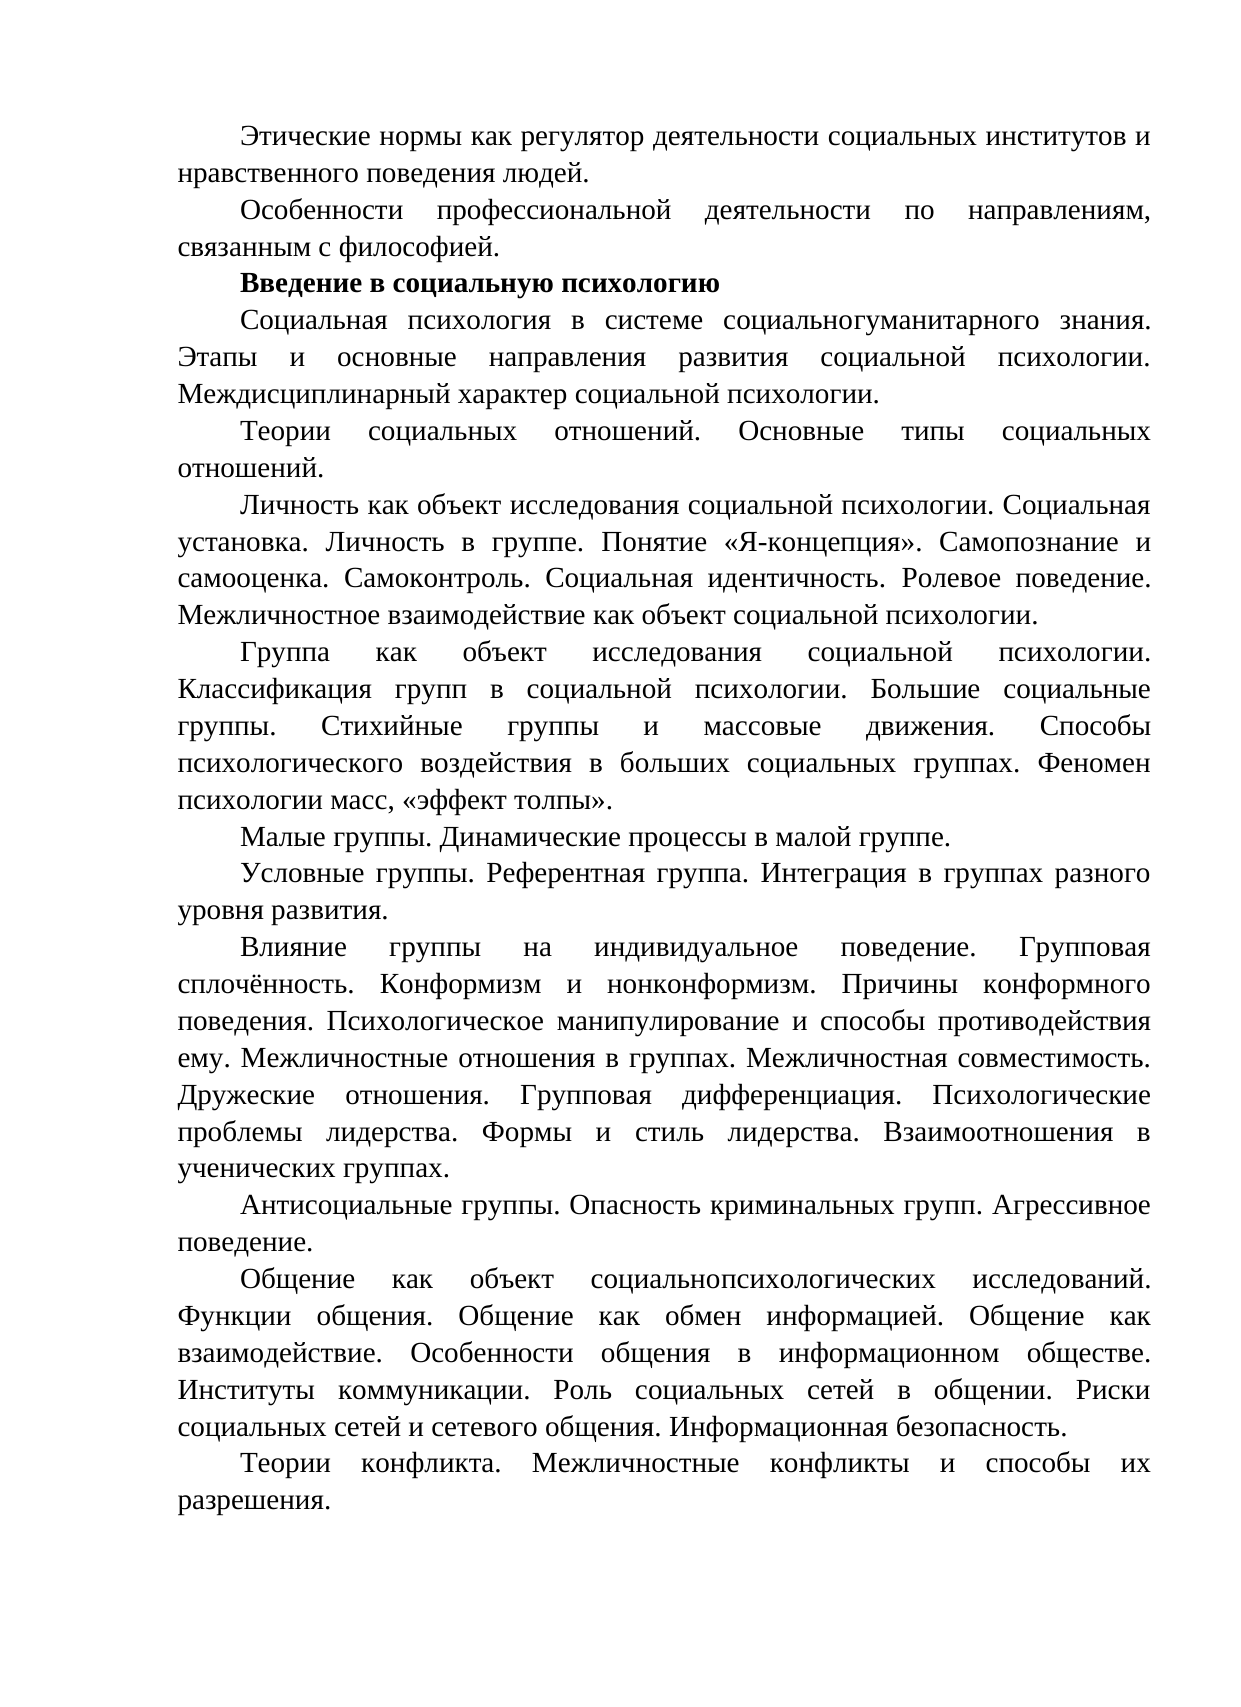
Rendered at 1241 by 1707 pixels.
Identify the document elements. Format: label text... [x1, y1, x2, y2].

text Группа как объект исследования социальной психологии. Классификация групп в социальной психологии. Большие социальные группы. Стихийные группы и массовые движения. Способы психологического воздействия в больших социальных группах. Феномен психологии масс, «эффект толпы». [177, 634, 1152, 815]
text Малые группы. Динамические процессы в малой группе. [177, 819, 1152, 852]
text Антисоциальные группы. Опасность криминальных групп. Агрессивное поведение. [177, 1187, 1152, 1258]
text Влияние группы на индивидуальное поведение. Групповая сплочённость. Конформизм и нонконформизм. Причины конформного поведения. Психологическое манипулирование и способы противодействия ему. Межличностные отношения в группах. Межличностная совместимость. Дружеские отношения. Групповая дифференциация. Психологические проблемы лидерства. Формы и стиль лидерства. Взаимоотношения в ученических группах. [177, 929, 1152, 1184]
text Личность как объект исследования социальной психологии. Социальная установка. Личность в группе. Понятие «Я-концепция». Самопознание и самооценка. Самоконтроль. Социальная идентичность. Ролевое поведение. Межличностное взаимодействие как объект социальной психологии. [177, 487, 1152, 631]
text Общение как объект социально­психологических исследований. Функции общения. Общение как обмен информацией. Общение как взаимодействие. Особенности общения в информационном обществе. Институты коммуникации. Роль социальных сетей в общении. Риски социальных сетей и сетевого общения. Информационная безопасность. [177, 1261, 1152, 1442]
text Теории социальных отношений. Основные типы социальных отношений. [177, 413, 1152, 483]
text Этические нормы как регулятор деятельности социальных институтов и нравственного поведения людей. [177, 118, 1152, 188]
text Теории конфликта. Межличностные конфликты и способы их разрешения. [177, 1446, 1152, 1516]
text Особенности профессиональной деятельности по направлениям, связанным с философией. [177, 192, 1152, 262]
text Социальная психология в системе социально­гуманитарного знания. Этапы и основные направления развития социальной психологии. Междисциплинарный характер социальной психологии. [177, 302, 1152, 410]
text Условные группы. Референтная группа. Интеграция в группах разного уровня развития. [177, 856, 1152, 926]
text Введение в социальную психологию [177, 266, 1152, 299]
